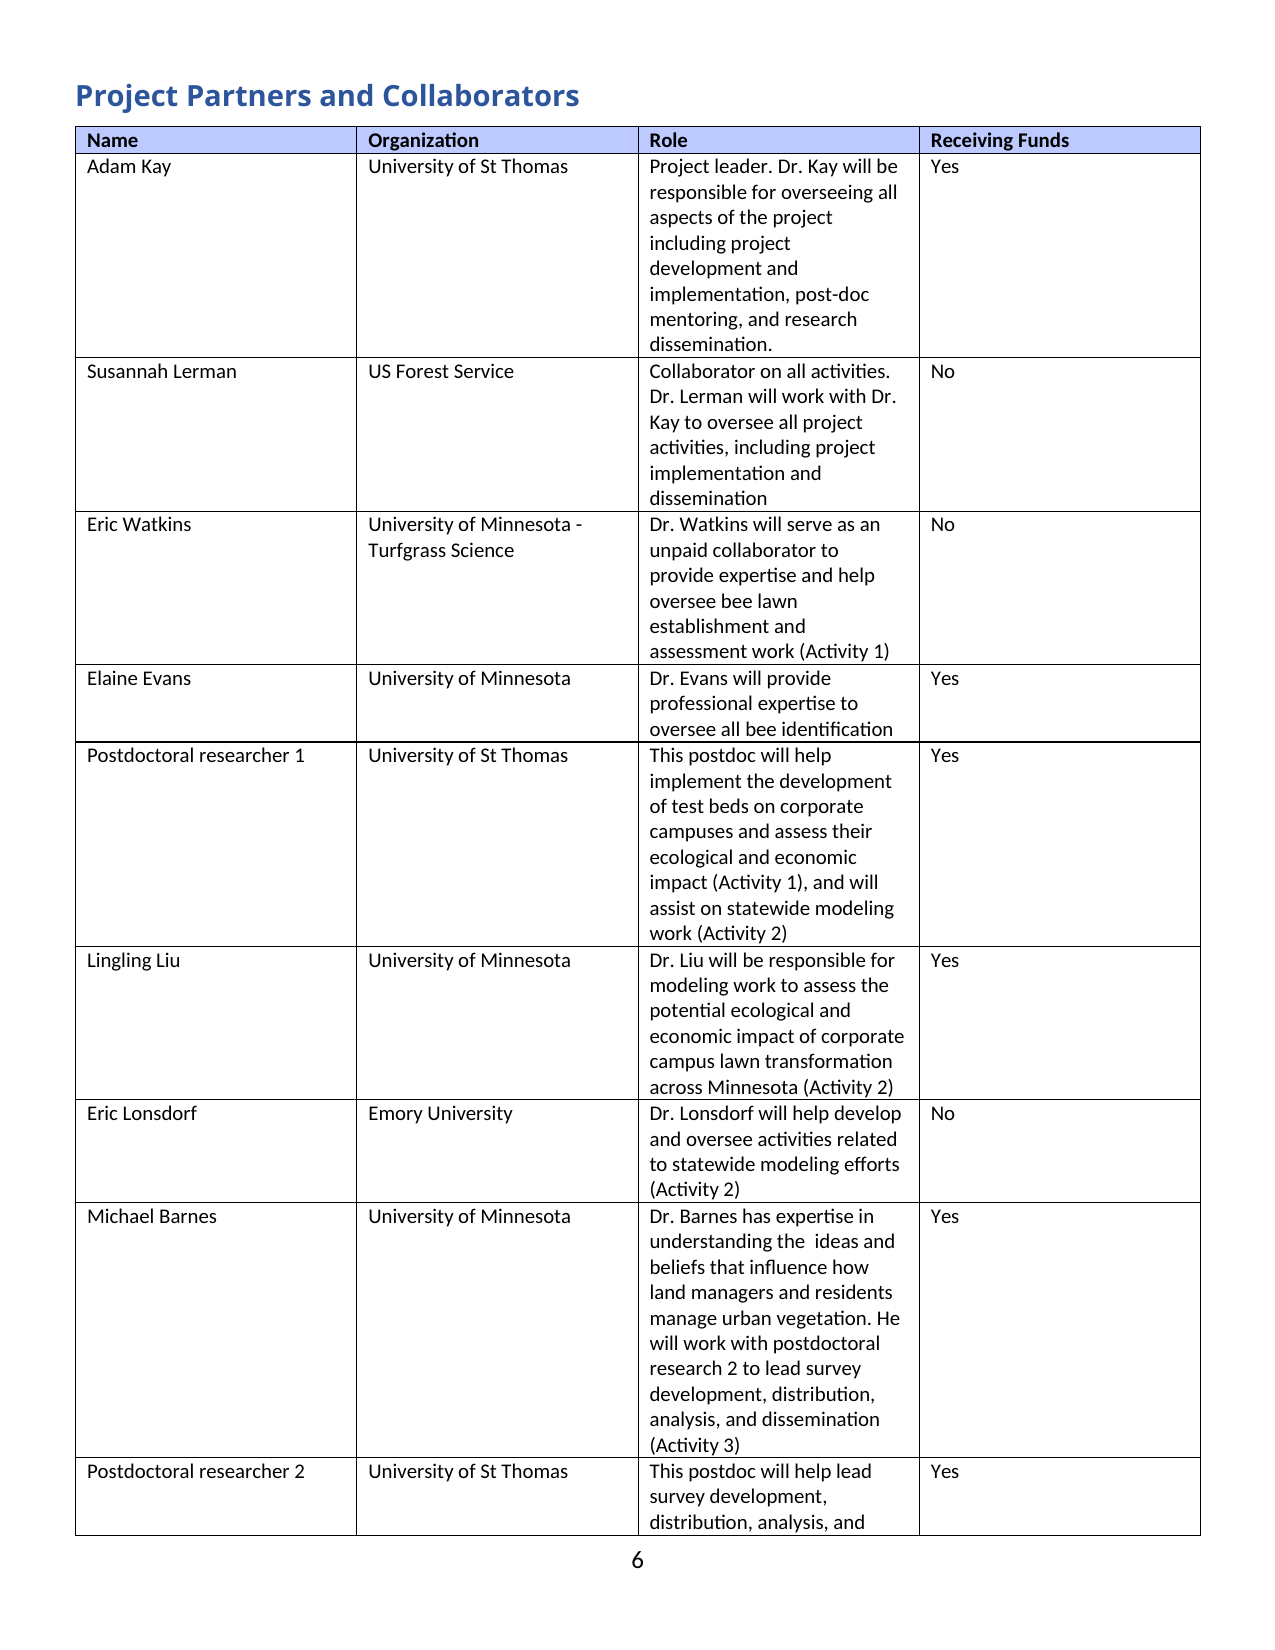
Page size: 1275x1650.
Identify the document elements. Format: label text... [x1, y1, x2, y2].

table_header Receiving Funds [920, 127, 1200, 153]
table_cell Eric Watkins [76, 512, 356, 664]
table_cell No [920, 512, 1200, 664]
table_cell Emory University [357, 1100, 638, 1202]
table_cell This postdoc will help implement the development of test beds on corporate campuses and assess their ecological and economic impact (Activity 1), and will assist on statewide modeling work (Activity 2) [639, 743, 919, 946]
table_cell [357, 1458, 638, 1534]
table_cell Yes [920, 1458, 1200, 1534]
table_cell US Forest Service [357, 358, 638, 511]
table_cell Adam Kay [76, 154, 356, 357]
table_cell Dr. Lonsdorf will help develop and oversee activities related to statewide modeling efforts (Activity 2) [639, 1100, 919, 1202]
table_cell Michael Barnes [76, 1203, 356, 1457]
table_cell No [920, 358, 1200, 511]
table_header Name [76, 127, 356, 153]
table_header Role [639, 127, 919, 153]
table_cell Lingling Liu [76, 947, 356, 1099]
table_cell Eric Lonsdorf [76, 1100, 356, 1202]
table_cell Elaine Evans [76, 665, 356, 741]
table_cell University of St Thomas [357, 154, 638, 357]
table_cell Yes [920, 1203, 1200, 1457]
table_cell Yes [920, 665, 1200, 741]
table_cell Dr. Evans will provide professional expertise to oversee all bee identification [639, 665, 919, 741]
table_header Organization [357, 127, 638, 153]
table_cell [639, 1458, 919, 1534]
table_cell Dr. Barnes has expertise in understanding the ideas and beliefs that influence how land managers and residents manage urban vegetation. He will work with postdoctoral research 2 to lead survey development, distribution, analysis, and dissemination (Activity 3) [639, 1203, 919, 1457]
table_cell University of Minnesota - Turfgrass Science [357, 512, 638, 664]
table_cell University of Minnesota [357, 1203, 638, 1457]
table_cell Postdoctoral researcher 1 [76, 743, 356, 946]
subtitle Project Partners and Collaborators [75, 75, 1200, 115]
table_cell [76, 1458, 356, 1534]
table_cell Collaborator on all activities. Dr. Lerman will work with Dr. Kay to oversee all project activities, including project implementation and dissemination [639, 358, 919, 511]
table_cell Dr. Watkins will serve as an unpaid collaborator to provide expertise and help oversee bee lawn establishment and assessment work (Activity 1) [639, 512, 919, 664]
table_cell Yes [920, 743, 1200, 946]
table_cell Project leader. Dr. Kay will be responsible for overseeing all aspects of the project including project development and implementation, post-doc mentoring, and research dissemination. [639, 154, 919, 357]
table_cell Yes [920, 154, 1200, 357]
table_cell No [920, 1100, 1200, 1202]
table_cell Susannah Lerman [76, 358, 356, 511]
table_cell Dr. Liu will be responsible for modeling work to assess the potential ecological and economic impact of corporate campus lawn transformation across Minnesota (Activity 2) [639, 947, 919, 1099]
table_cell University of Minnesota [357, 665, 638, 741]
table_cell University of Minnesota [357, 947, 638, 1099]
table_cell Yes [920, 947, 1200, 1099]
table_cell University of St Thomas [357, 743, 638, 946]
